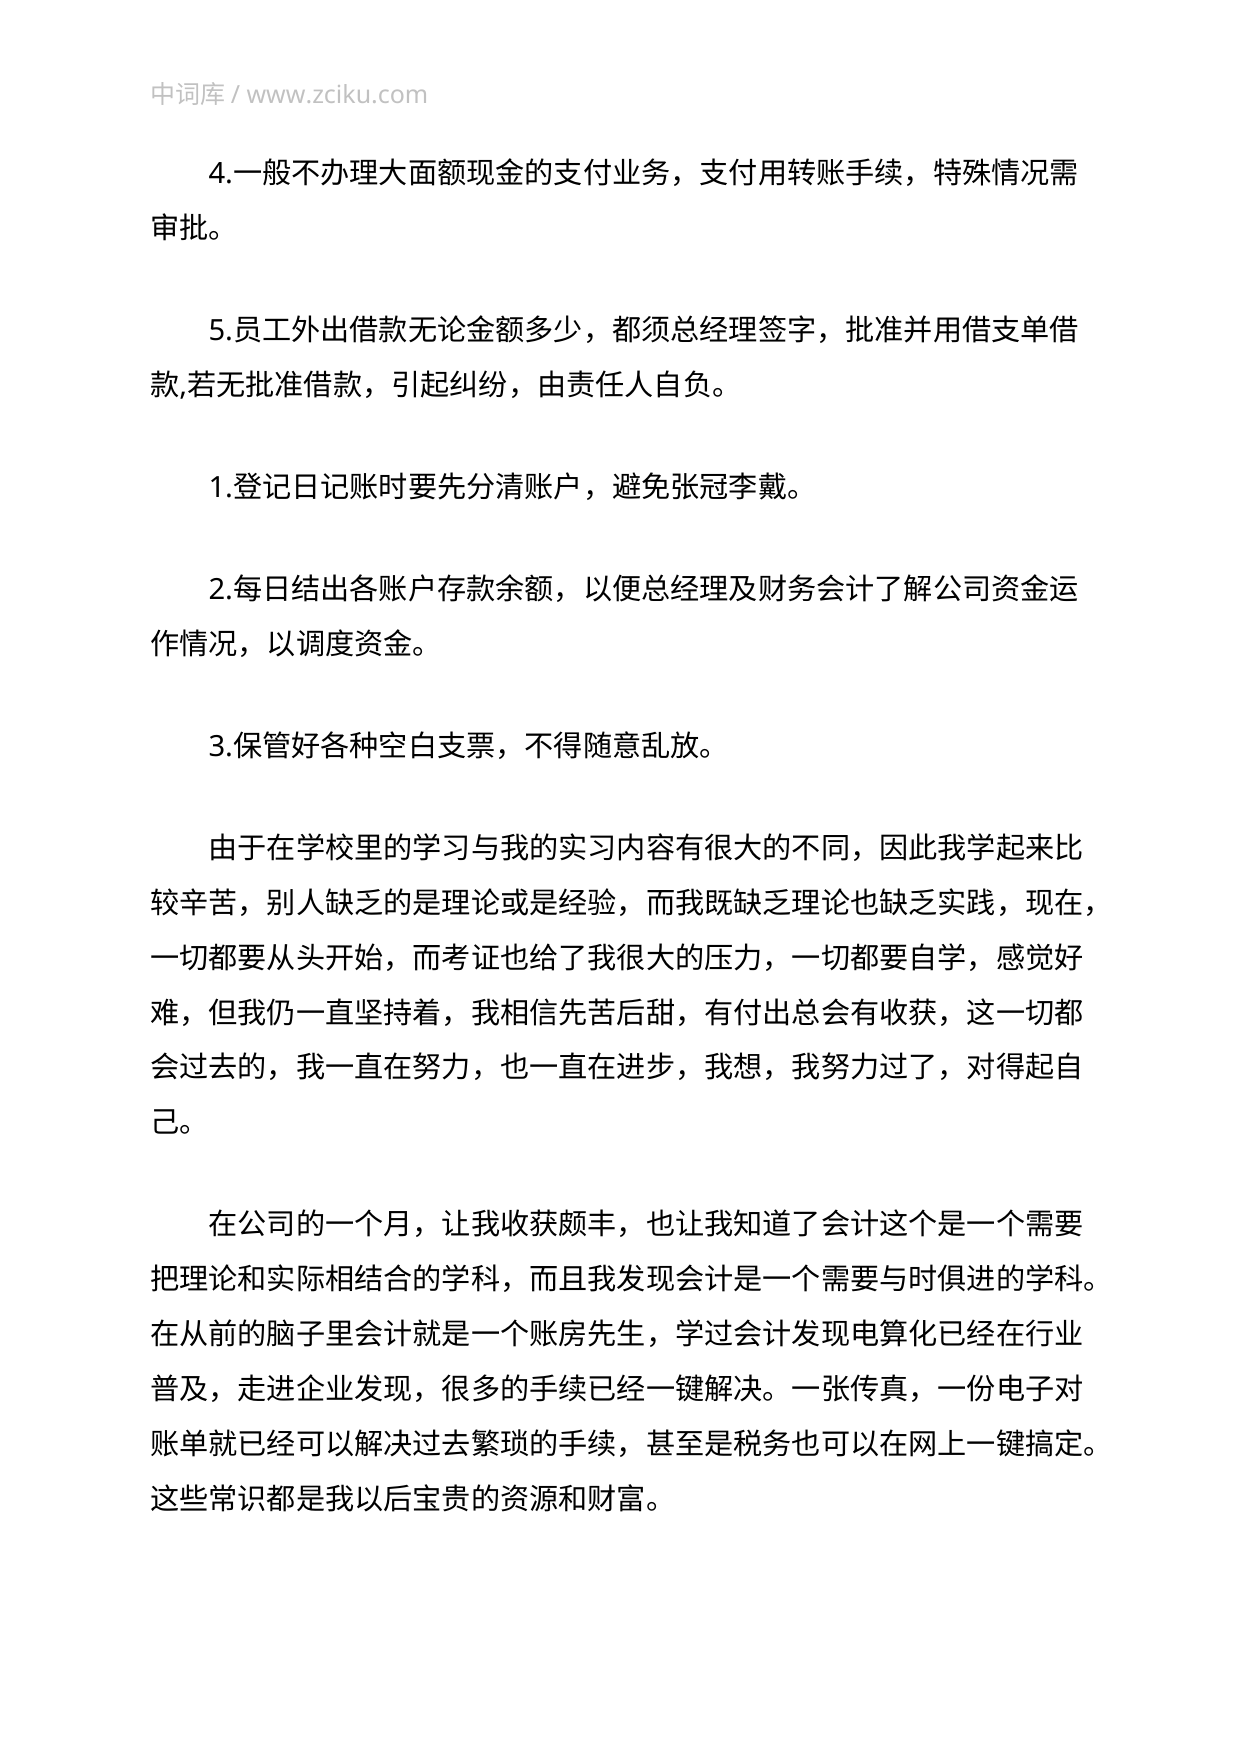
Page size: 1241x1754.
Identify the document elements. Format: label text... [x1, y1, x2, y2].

text 由于在学校里的学习与我的实习内容有很大的不同，因此我学起来比较辛苦，别人缺乏的是理论或是经验，而我既缺乏理论也缺乏实践，现在，一切都要从头开始，而考证也给了我很大的压力，一切都要自学，感觉好难，但我仍一直坚持着，我相信先苦后甜，有付出总会有收获，这一切都会过去的，我一直在努力，也一直在进步，我想，我努力过了，对得起自己。 [150, 824, 1090, 1141]
text 3.保管好各种空白支票，不得随意乱放。 [150, 722, 1090, 765]
text 5.员工外出借款无论金额多少，都须总经理签字，批准并用借支单借款,若无批准借款，引起纠纷，由责任人自负。 [150, 307, 1090, 404]
text 1.登记日记账时要先分清账户，避免张冠李戴。 [150, 464, 1090, 506]
text 2.每日结出各账户存款余额，以便总经理及财务会计了解公司资金运作情况，以调度资金。 [150, 566, 1090, 663]
text 在公司的一个月，让我收获颇丰，也让我知道了会计这个是一个需要把理论和实际相结合的学科，而且我发现会计是一个需要与时俱进的学科。在从前的脑子里会计就是一个账房先生，学过会计发现电算化已经在行业普及，走进企业发现，很多的手续已经一键解决。一张传真，一份电子对账单就已经可以解决过去繁琐的手续，甚至是税务也可以在网上一键搞定。这些常识都是我以后宝贵的资源和财富。 [150, 1201, 1090, 1517]
text 4.一般不办理大面额现金的支付业务，支付用转账手续，特殊情况需审批。 [150, 150, 1090, 247]
